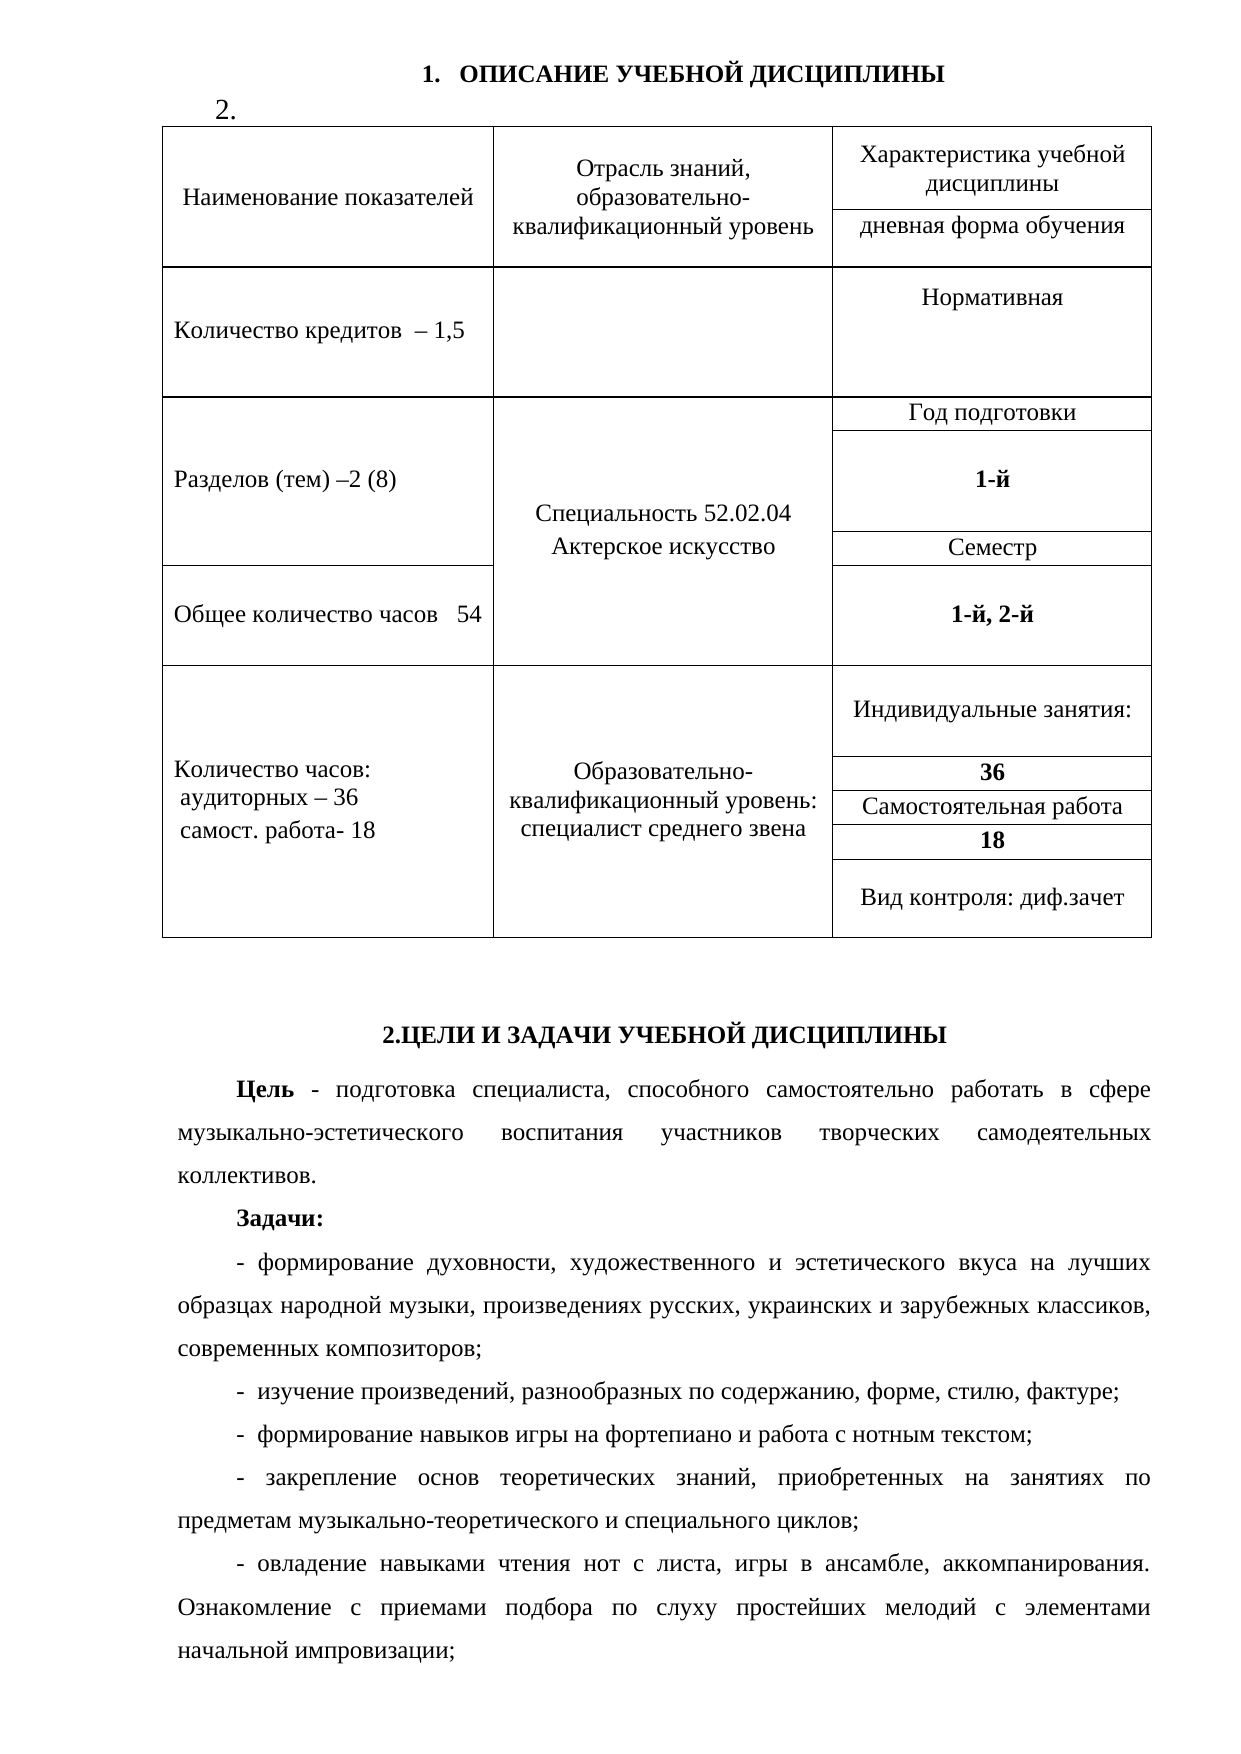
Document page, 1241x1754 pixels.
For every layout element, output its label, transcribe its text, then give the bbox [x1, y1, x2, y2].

text Цель - подготовка специалиста, способного самостоятельно работать в сфере музыкально-эстетического воспитания участников творческих самодеятельных коллективов. [177, 1074, 1152, 1189]
table_cell Индивидуальные занятия: [833, 666, 1151, 756]
table_header Характеристика учебной дисциплины [833, 127, 1151, 209]
text - овладение навыками чтения нот с листа, игры в ансамбле, аккомпанирования. Ознакомление с приемами подбора по слуху простейших мелодий с элементами начальной импровизации; [177, 1548, 1152, 1663]
table_cell Специальность 52.02.04 Актерское искусство [494, 398, 832, 665]
table_header Отрасль знаний, образовательно-квалификационный уровень [494, 127, 832, 266]
table_cell Общее количество часов 54 [163, 566, 493, 665]
table_cell Разделов (тем) –2 (8) [163, 398, 493, 564]
table_cell Вид контроля: диф.зачет [833, 860, 1151, 937]
table_cell [494, 268, 832, 396]
table_cell Семестр [833, 532, 1151, 564]
text - закрепление основ теоретических знаний, приобретенных на занятиях по предметам музыкально-теоретического и специального циклов; [177, 1462, 1152, 1534]
table_cell 1-й, 2-й [833, 566, 1151, 665]
table_cell Нормативная [833, 268, 1151, 396]
text Задачи: [177, 1203, 1152, 1232]
text - изучение произведений, разнообразных по содержанию, форме, стилю, фактуре; [177, 1376, 1152, 1405]
table_cell 36 [833, 757, 1151, 790]
table_cell Год подготовки [833, 398, 1151, 430]
text 2.ЦЕЛИ И ЗАДАЧИ УЧЕБНОЙ ДИСЦИПЛИНЫ [177, 1020, 1152, 1049]
table_cell Количество кредитов – 1,5 [163, 268, 493, 396]
table_header Наименование показателей [163, 127, 493, 266]
text - формирование духовности, художественного и эстетического вкуса на лучших образцах народной музыки, произведениях русских, украинских и зарубежных классиков, современных композиторов; [177, 1247, 1152, 1362]
table_cell дневная форма обучения [833, 210, 1151, 266]
table_cell Самостоятельная работа [833, 791, 1151, 824]
table_cell Количество часов: аудиторных – 36 самост. работа- 18 [163, 666, 493, 937]
text - формирование навыков игры на фортепиано и работа с нотным текстом; [177, 1419, 1152, 1448]
table_cell 1-й [833, 431, 1151, 531]
table_cell 18 [833, 825, 1151, 858]
table_cell Образовательно-квалификационный уровень: специалист среднего звена [494, 666, 832, 937]
list ОПИСАНИЕ УЧЕБНОЙ ДИСЦИПЛИНЫ [215, 59, 1152, 88]
